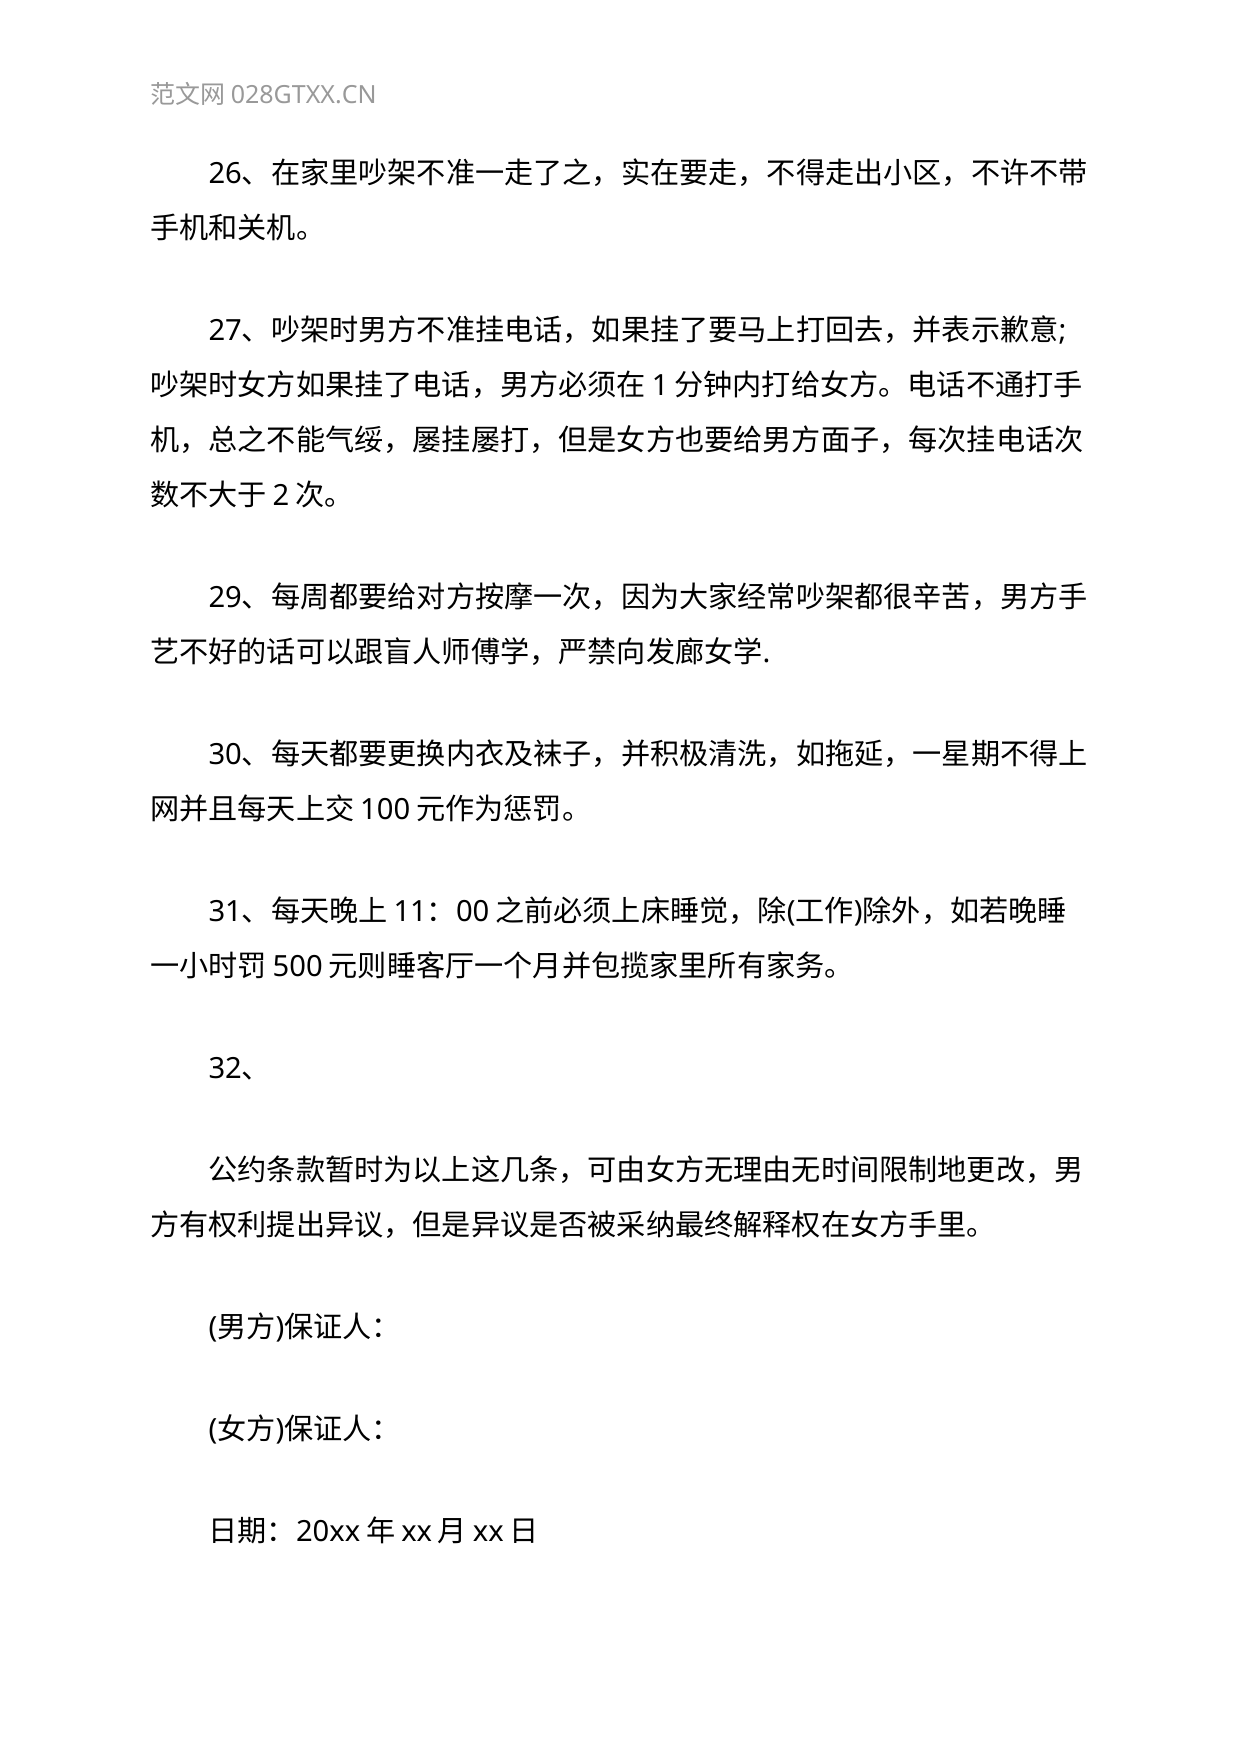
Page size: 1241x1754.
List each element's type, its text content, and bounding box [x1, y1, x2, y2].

text 29、每周都要给对方按摩一次，因为大家经常吵架都很辛苦，男方手艺不好的话可以跟盲人师傅学，严禁向发廊女学. [150, 574, 1090, 671]
text 30、每天都要更换内衣及袜子，并积极清洗，如拖延，一星期不得上网并且每天上交100元作为惩罚。 [150, 731, 1090, 828]
text 32、 [150, 1044, 1090, 1087]
text (男方)保证人： [150, 1303, 1090, 1346]
text (女方)保证人： [150, 1405, 1090, 1448]
text 31、每天晚上11：00之前必须上床睡觉，除(工作)除外，如若晚睡一小时罚500元则睡客厅一个月并包揽家里所有家务。 [150, 888, 1090, 985]
text 27、吵架时男方不准挂电话，如果挂了要马上打回去，并表示歉意;吵架时女方如果挂了电话，男方必须在1分钟内打给女方。电话不通打手机，总之不能气绥，屡挂屡打，但是女方也要给男方面子，每次挂电话次数不大于2次。 [150, 307, 1090, 514]
text 公约条款暂时为以上这几条，可由女方无理由无时间限制地更改，男方有权利提出异议，但是异议是否被采纳最终解释权在女方手里。 [150, 1147, 1090, 1244]
text 26、在家里吵架不准一走了之，实在要走，不得走出小区，不许不带手机和关机。 [150, 150, 1090, 247]
text 日期：20xx年xx月xx日 [150, 1507, 1090, 1549]
